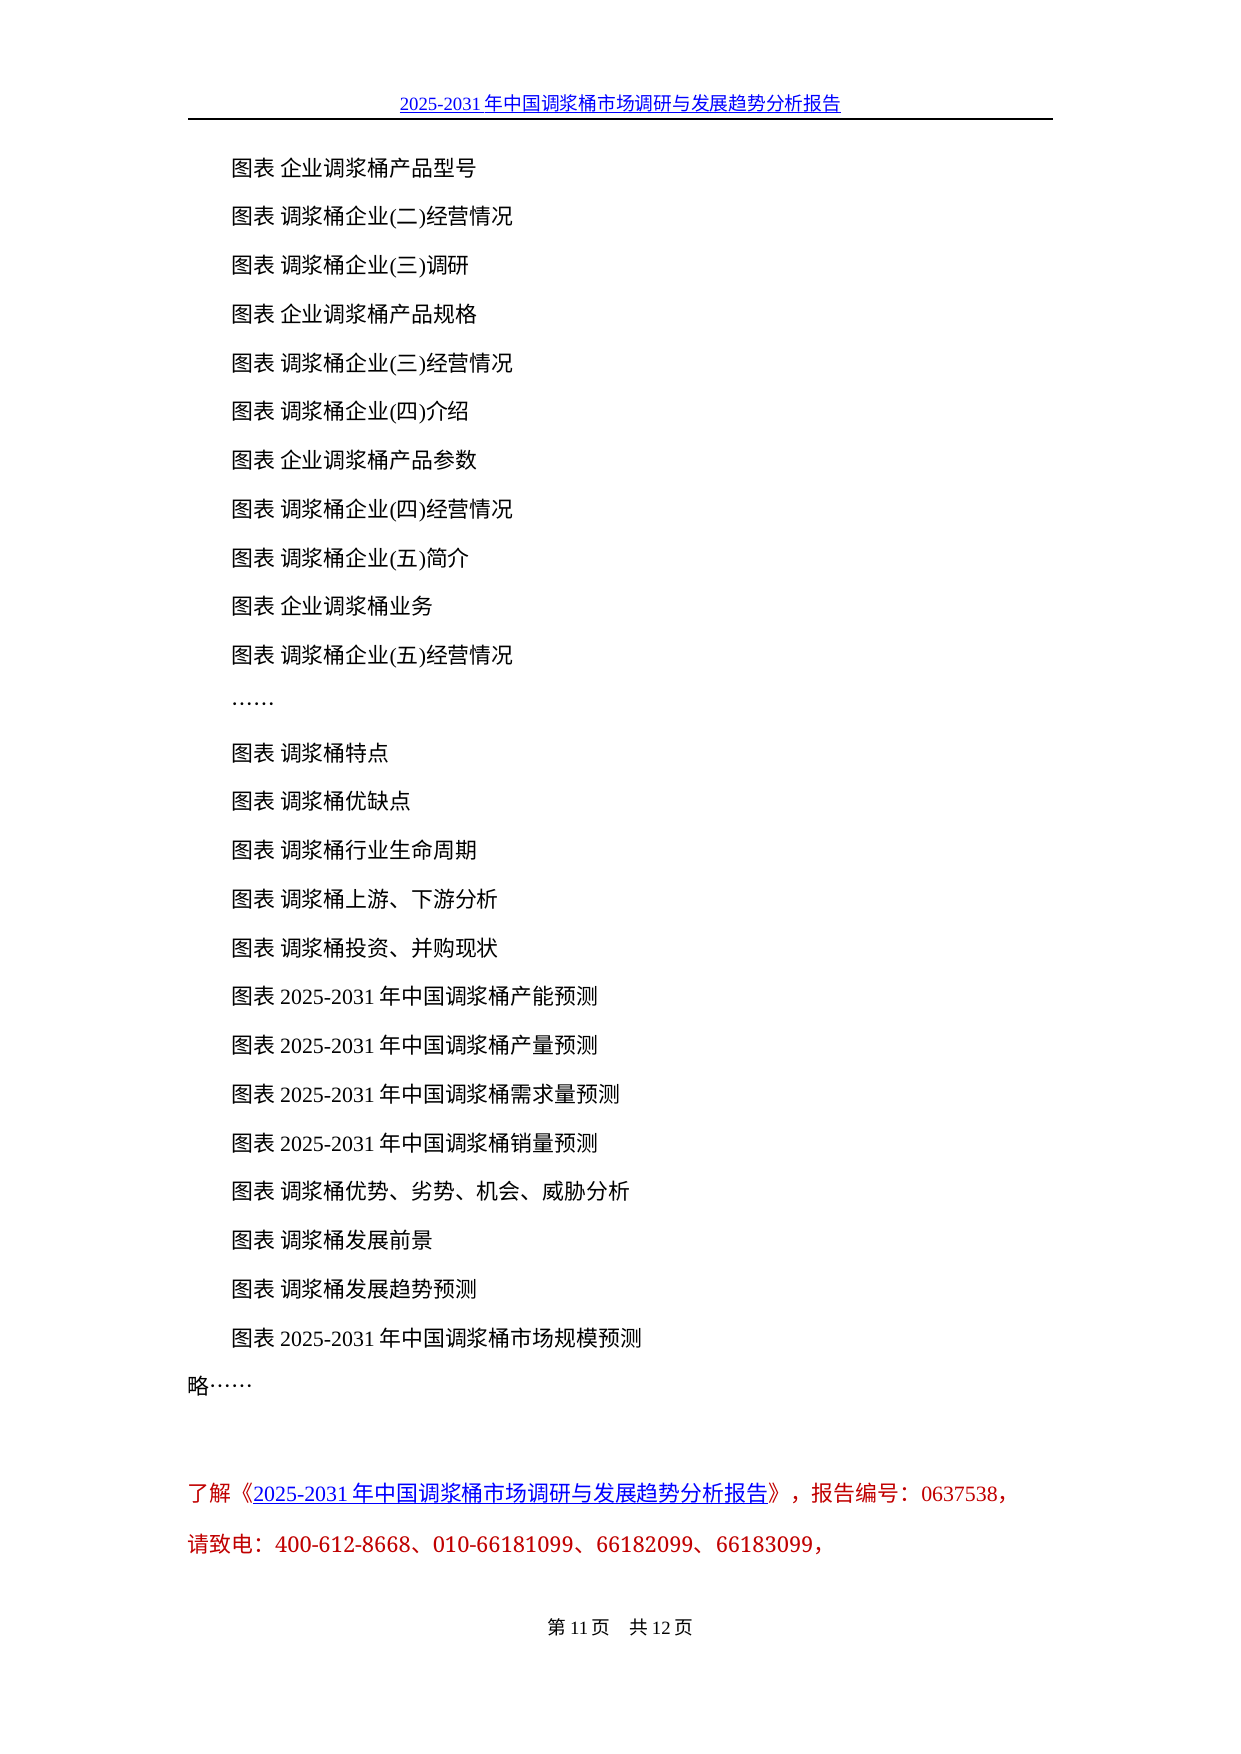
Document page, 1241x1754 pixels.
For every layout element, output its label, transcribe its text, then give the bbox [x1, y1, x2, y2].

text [187, 150, 1053, 1401]
text 了解《2025-2031年中国调浆桶市场调研与发展趋势分析报告》，报告编号：0637538， [187, 1475, 1053, 1508]
text 请致电：400-612-8668、010-66181099、66182099、66183099， [187, 1527, 1053, 1559]
